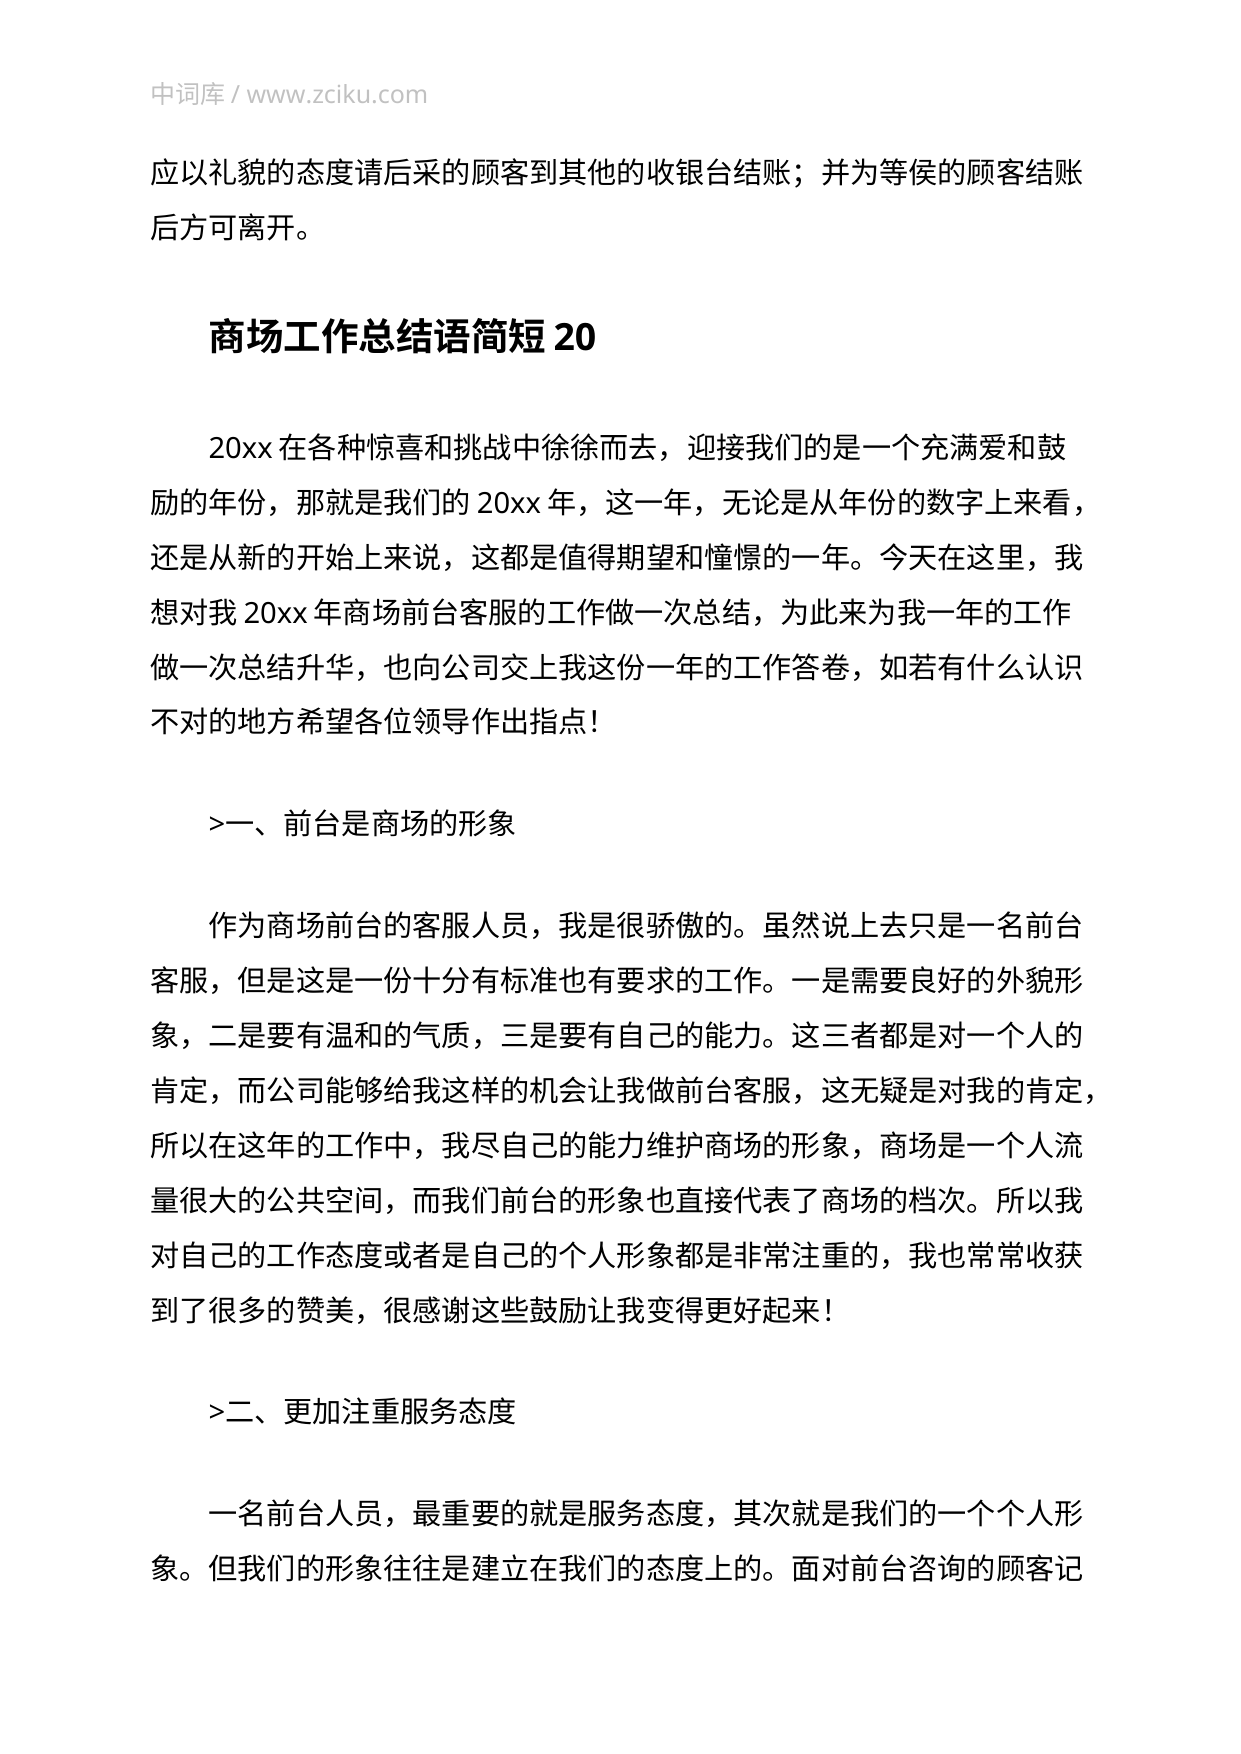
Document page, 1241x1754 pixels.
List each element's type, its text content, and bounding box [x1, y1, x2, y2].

text 作为商场前台的客服人员，我是很骄傲的。虽然说上去只是一名前台客服，但是这是一份十分有标准也有要求的工作。一是需要良好的外貌形象，二是要有温和的气质，三是要有自己的能力。这三者都是对一个人的肯定，而公司能够给我这样的机会让我做前台客服，这无疑是对我的肯定，所以在这年的工作中，我尽自己的能力维护商场的形象，商场是一个人流量很大的公共空间，而我们前台的形象也直接代表了商场的档次。所以我对自己的工作态度或者是自己的个人形象都是非常注重的，我也常常收获到了很多的赞美，很感谢这些鼓励让我变得更好起来！ [150, 903, 1090, 1329]
text >二、更加注重服务态度 [150, 1389, 1090, 1431]
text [150, 150, 1090, 247]
text >一、前台是商场的形象 [150, 801, 1090, 843]
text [150, 1491, 1090, 1588]
text 20xx在各种惊喜和挑战中徐徐而去，迎接我们的是一个充满爱和鼓励的年份，那就是我们的20xx年，这一年，无论是从年份的数字上来看，还是从新的开始上来说，这都是值得期望和憧憬的一年。今天在这里，我想对我20xx年商场前台客服的工作做一次总结，为此来为我一年的工作做一次总结升华，也向公司交上我这份一年的工作答卷，如若有什么认识不对的地方希望各位领导作出指点！ [150, 424, 1090, 741]
text 商场工作总结语简短20 [150, 307, 1090, 361]
